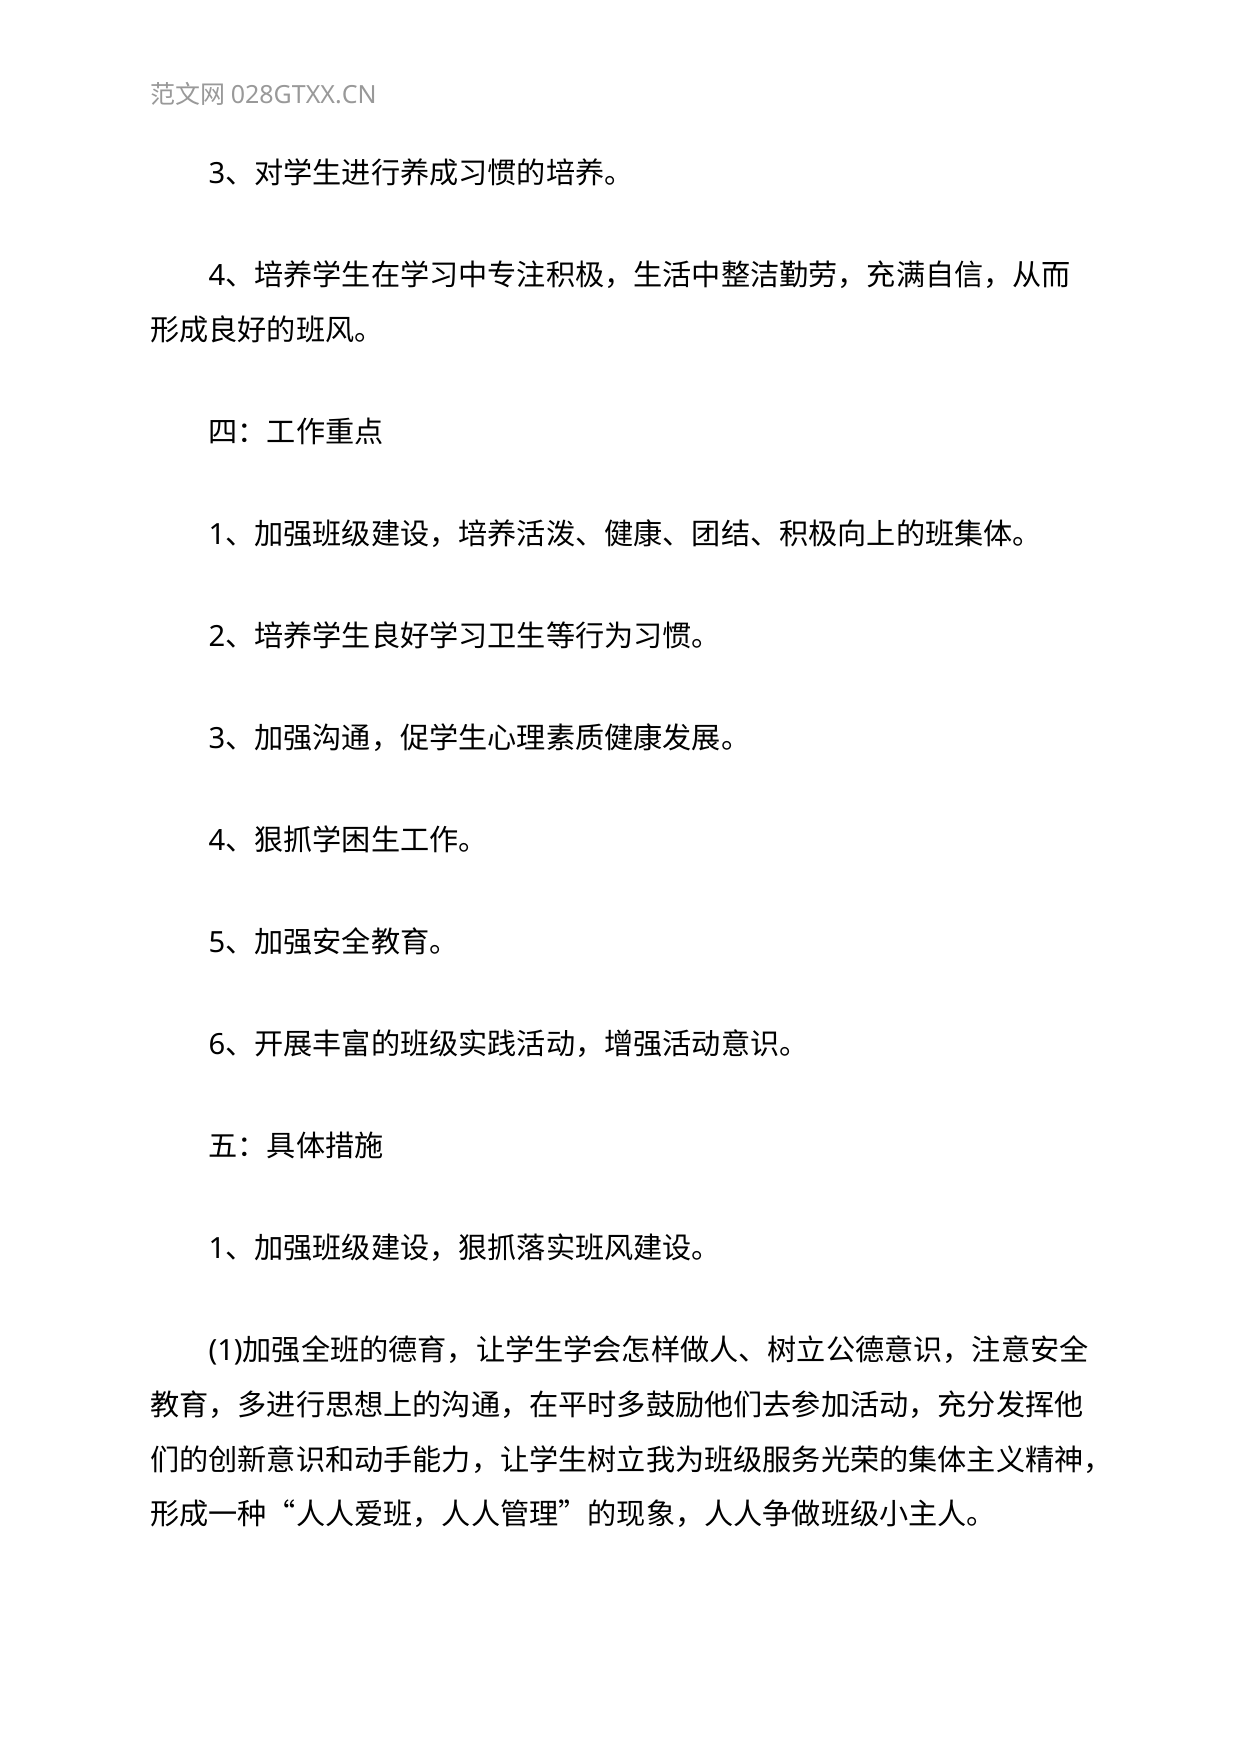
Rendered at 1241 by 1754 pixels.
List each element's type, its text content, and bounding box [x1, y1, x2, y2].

text 3、加强沟通，促学生心理素质健康发展。 [150, 714, 1090, 757]
text (1)加强全班的德育，让学生学会怎样做人、树立公德意识，注意安全教育，多进行思想上的沟通，在平时多鼓励他们去参加活动，充分发挥他们的创新意识和动手能力，让学生树立我为班级服务光荣的集体主义精神，形成一种“人人爱班，人人管理”的现象，人人争做班级小主人。 [150, 1326, 1090, 1533]
text 6、开展丰富的班级实践活动，增强活动意识。 [150, 1020, 1090, 1063]
text 3、对学生进行养成习惯的培养。 [150, 150, 1090, 192]
text 1、加强班级建设，培养活泼、健康、团结、积极向上的班集体。 [150, 511, 1090, 553]
text 4、狠抓学困生工作。 [150, 816, 1090, 859]
text 1、加强班级建设，狠抓落实班风建设。 [150, 1224, 1090, 1267]
text 2、培养学生良好学习卫生等行为习惯。 [150, 612, 1090, 655]
text 四：工作重点 [150, 409, 1090, 451]
text 4、培养学生在学习中专注积极，生活中整洁勤劳，充满自信，从而形成良好的班风。 [150, 252, 1090, 349]
text 五：具体措施 [150, 1122, 1090, 1165]
text 5、加强安全教育。 [150, 918, 1090, 961]
